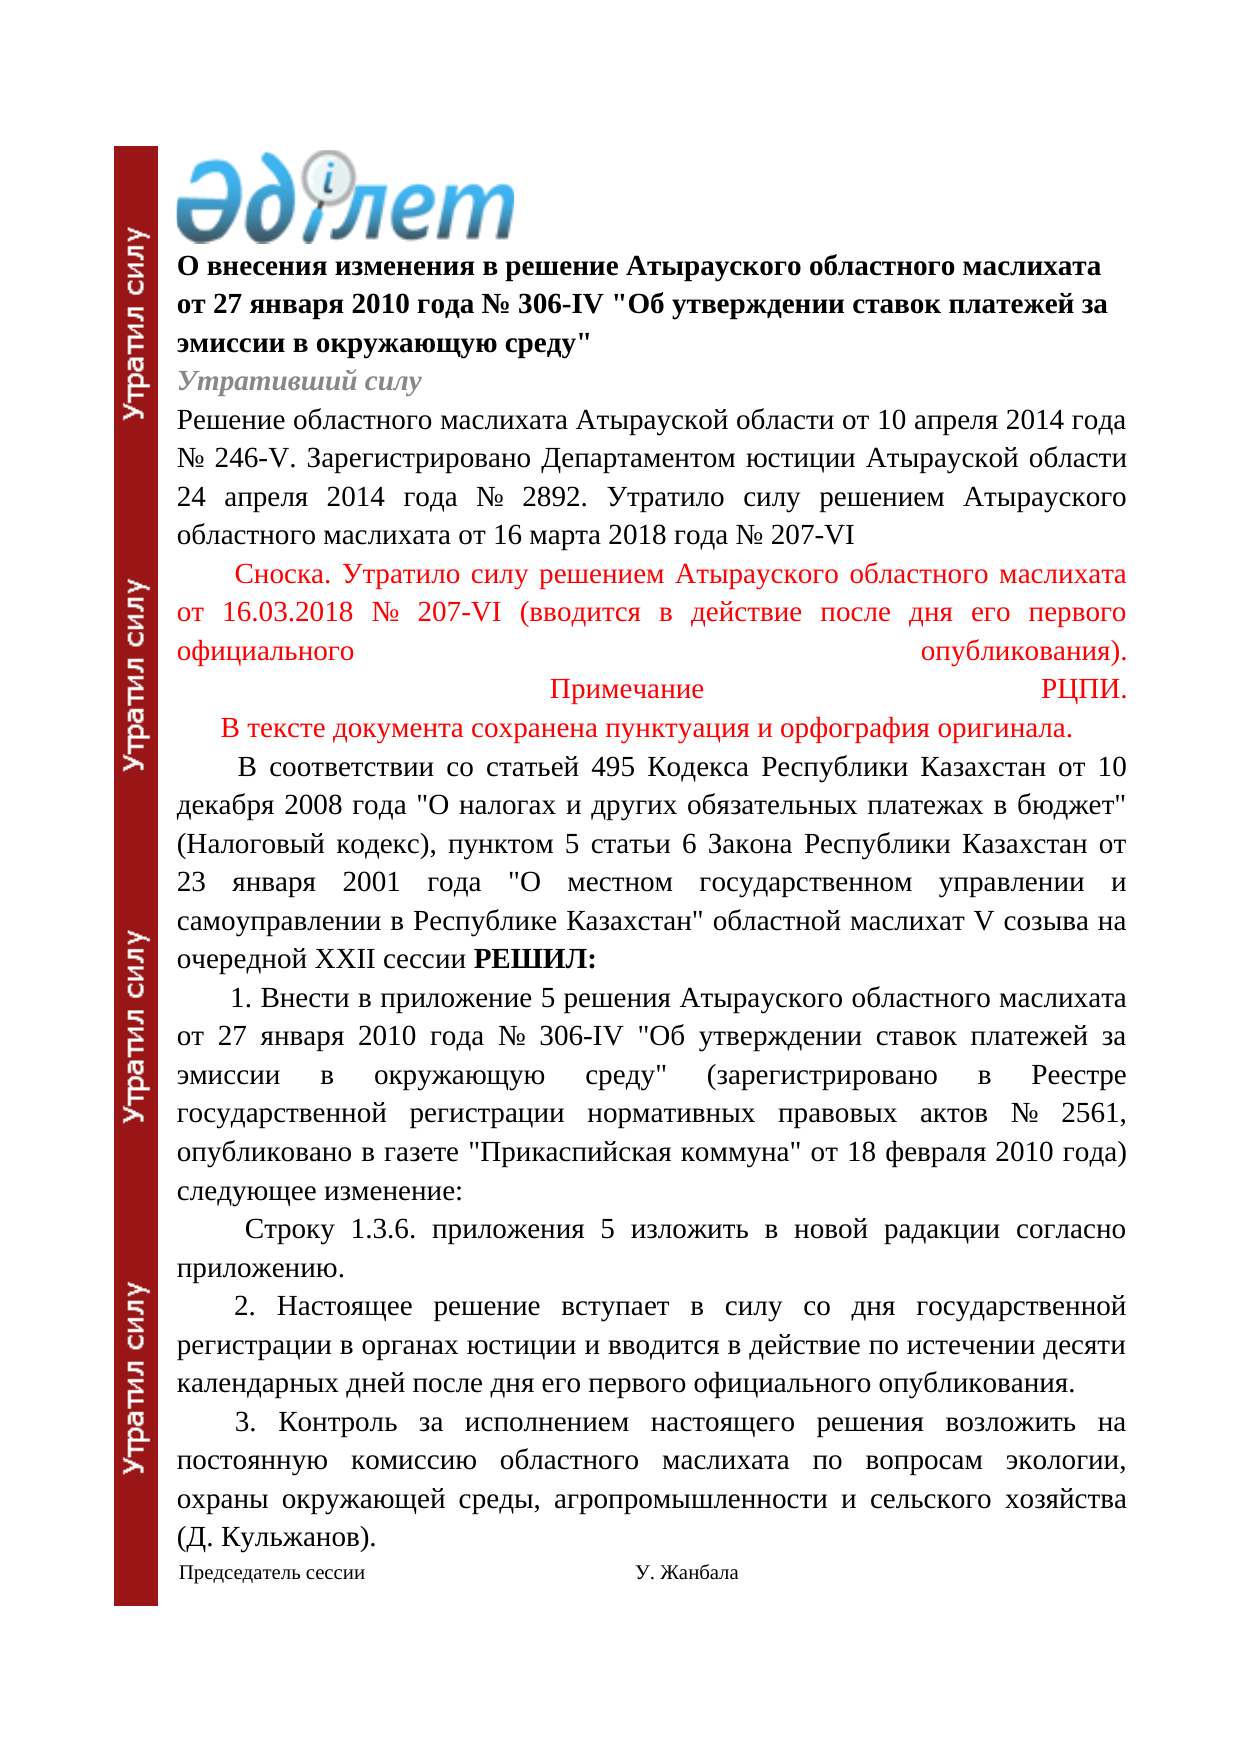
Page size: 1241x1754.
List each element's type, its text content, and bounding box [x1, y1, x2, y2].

text В соответствии со статьей 495 Кодекса Республики Казахстан от 10 декабря 2008 года "О налогах и других обязательных платежах в бюджет" (Налоговый кодекс), пунктом 5 статьи 6 Закона Республики Казахстан от 23 января 2001 года "О местном государственном управлении и самоуправлении в Республике Казахстан" областной маслихат V созыва на очередной ХХІІ сессии РЕШИЛ: [112, 749, 1128, 975]
text О внесения изменения в решение Атырауского областного маслихата от 27 января 2010 года № 306-ІV "Об утверждении ставок платежей за эмиссии в окружающую среду" [112, 248, 1128, 358]
picture [114, 358, 158, 363]
text Строку 1.3.6. приложения 5 изложить в новой радакции согласно приложению. [112, 1211, 1128, 1283]
text Решение областного маслихата Атырауской области от 10 апреля 2014 года № 246-V. Зарегистрировано Департаментом юстиции Атырауской области 24 апреля 2014 года № 2892. Утратило силу решением Атырауского областного маслихата от 16 марта 2018 года № 207-VI [112, 402, 1128, 551]
table_header У. Жанбала [631, 1558, 1240, 1591]
text 2. Настоящее решение вступает в силу со дня государственной регистрации в органах юстиции и вводится в действие по истечении десяти календарных дней после дня его первого официального опубликования. [112, 1288, 1128, 1399]
picture [114, 975, 158, 980]
table_header Председатель сессии [101, 1558, 631, 1591]
picture [114, 1591, 158, 1606]
text Сноска. Утратило силу решением Атырауского областного маслихата от 16.03.2018 № 207-VI (вводится в действие после дня его первого официального опубликования). Примечание РЦПИ. В тексте документа сохранена пунктуация и орфография оригинала. [112, 556, 1128, 744]
text Утративший силу [112, 363, 1128, 397]
picture [114, 146, 158, 248]
text 1. Внести в приложение 5 решения Атырауского областного маслихата от 27 января 2010 года № 306-ІV "Об утверждении ставок платежей за эмиссии в окружающую среду" (зарегистрировано в Реестре государственной регистрации нормативных правовых актов № 2561, опубликовано в газете "Прикаспийская коммуна" от 18 февраля 2010 года) следующее изменение: [112, 980, 1128, 1206]
picture [114, 1283, 158, 1288]
picture [114, 744, 158, 749]
picture [114, 397, 158, 402]
picture [176, 150, 515, 244]
picture [114, 551, 158, 556]
picture [114, 1553, 158, 1558]
text 3. Контроль за исполнением настоящего решения возложить на постоянную комиссию областного маслихата по вопросам экологии, охраны окружающей среды, агропромышленности и сельского хозяйства (Д. Кульжанов). [112, 1404, 1128, 1553]
picture [114, 1399, 158, 1404]
picture [114, 1206, 158, 1211]
